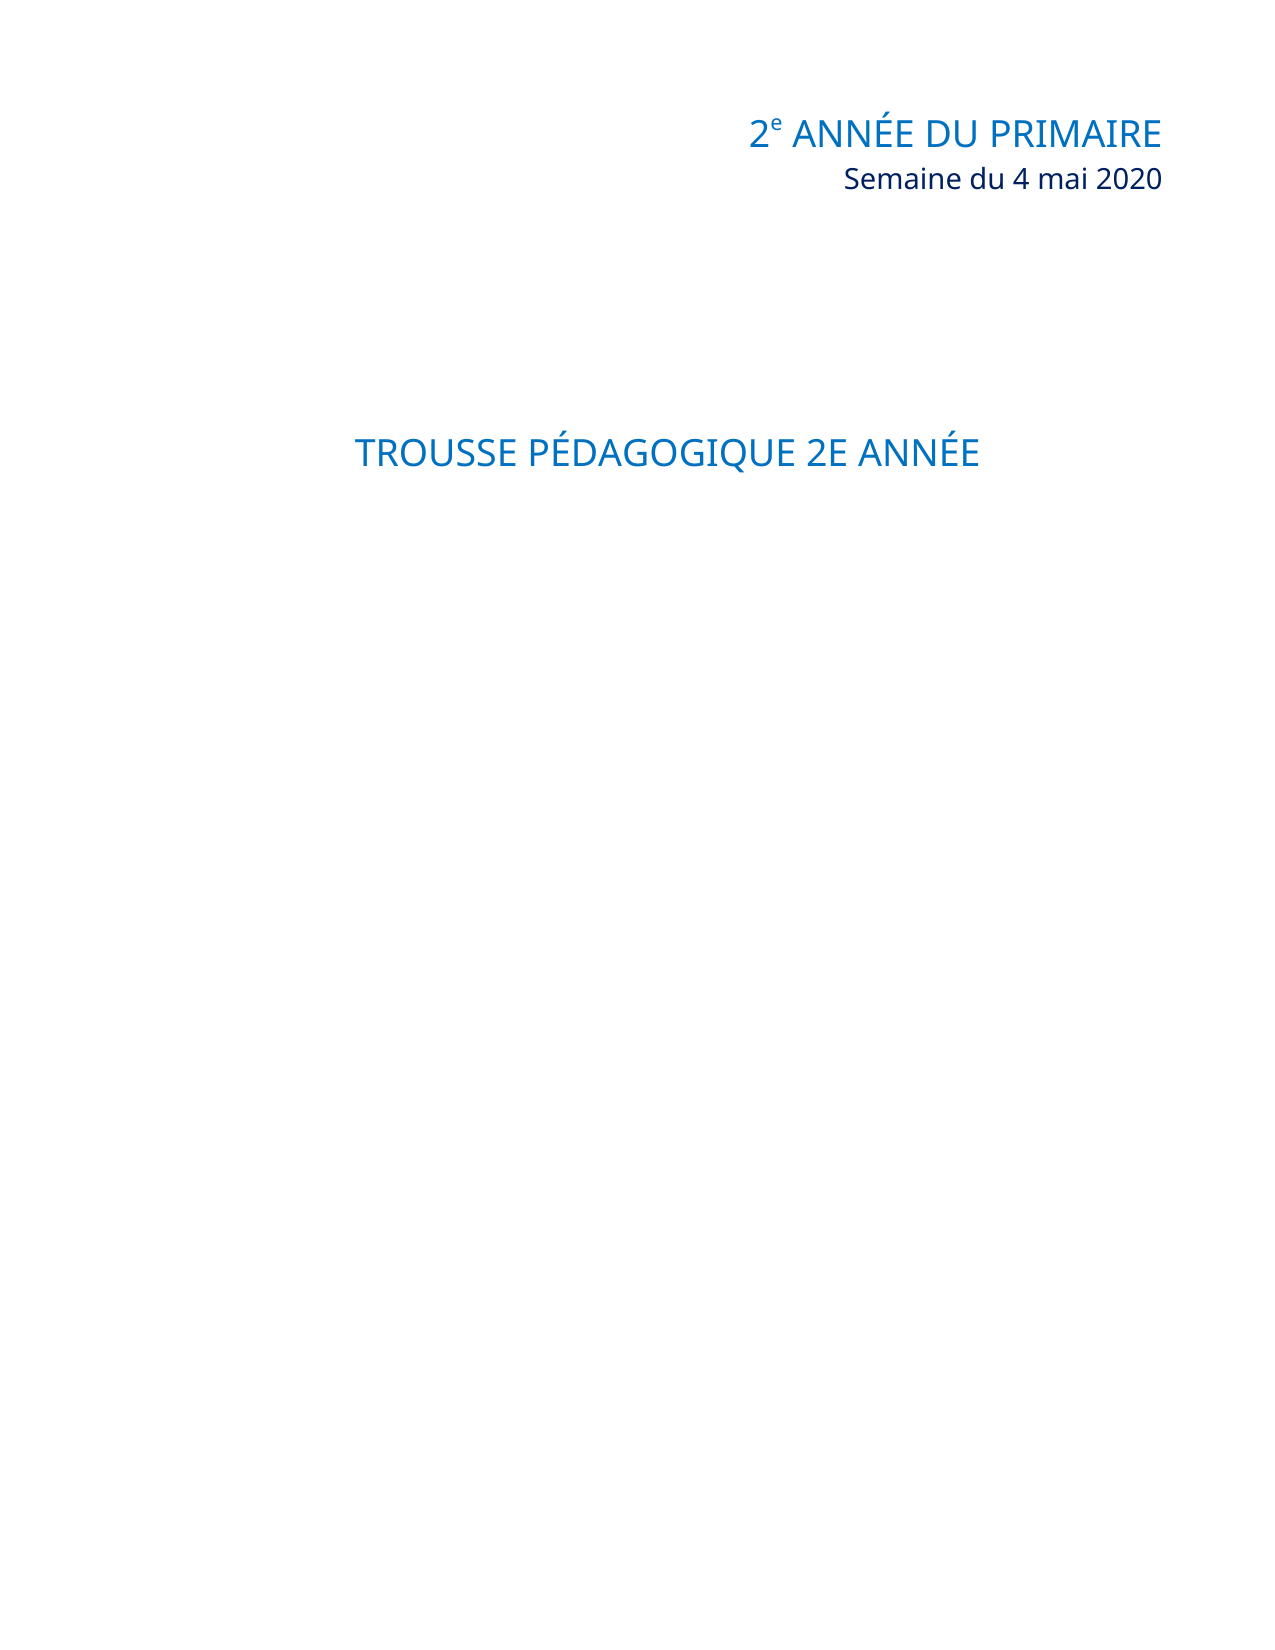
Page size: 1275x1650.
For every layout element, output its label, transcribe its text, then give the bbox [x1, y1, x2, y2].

text Trousse pÉdagogique 2e annÉe [172, 426, 1162, 477]
text 2e annÉe du primaire [112, 108, 1162, 159]
text Semaine du 4 mai 2020 [112, 159, 1162, 198]
